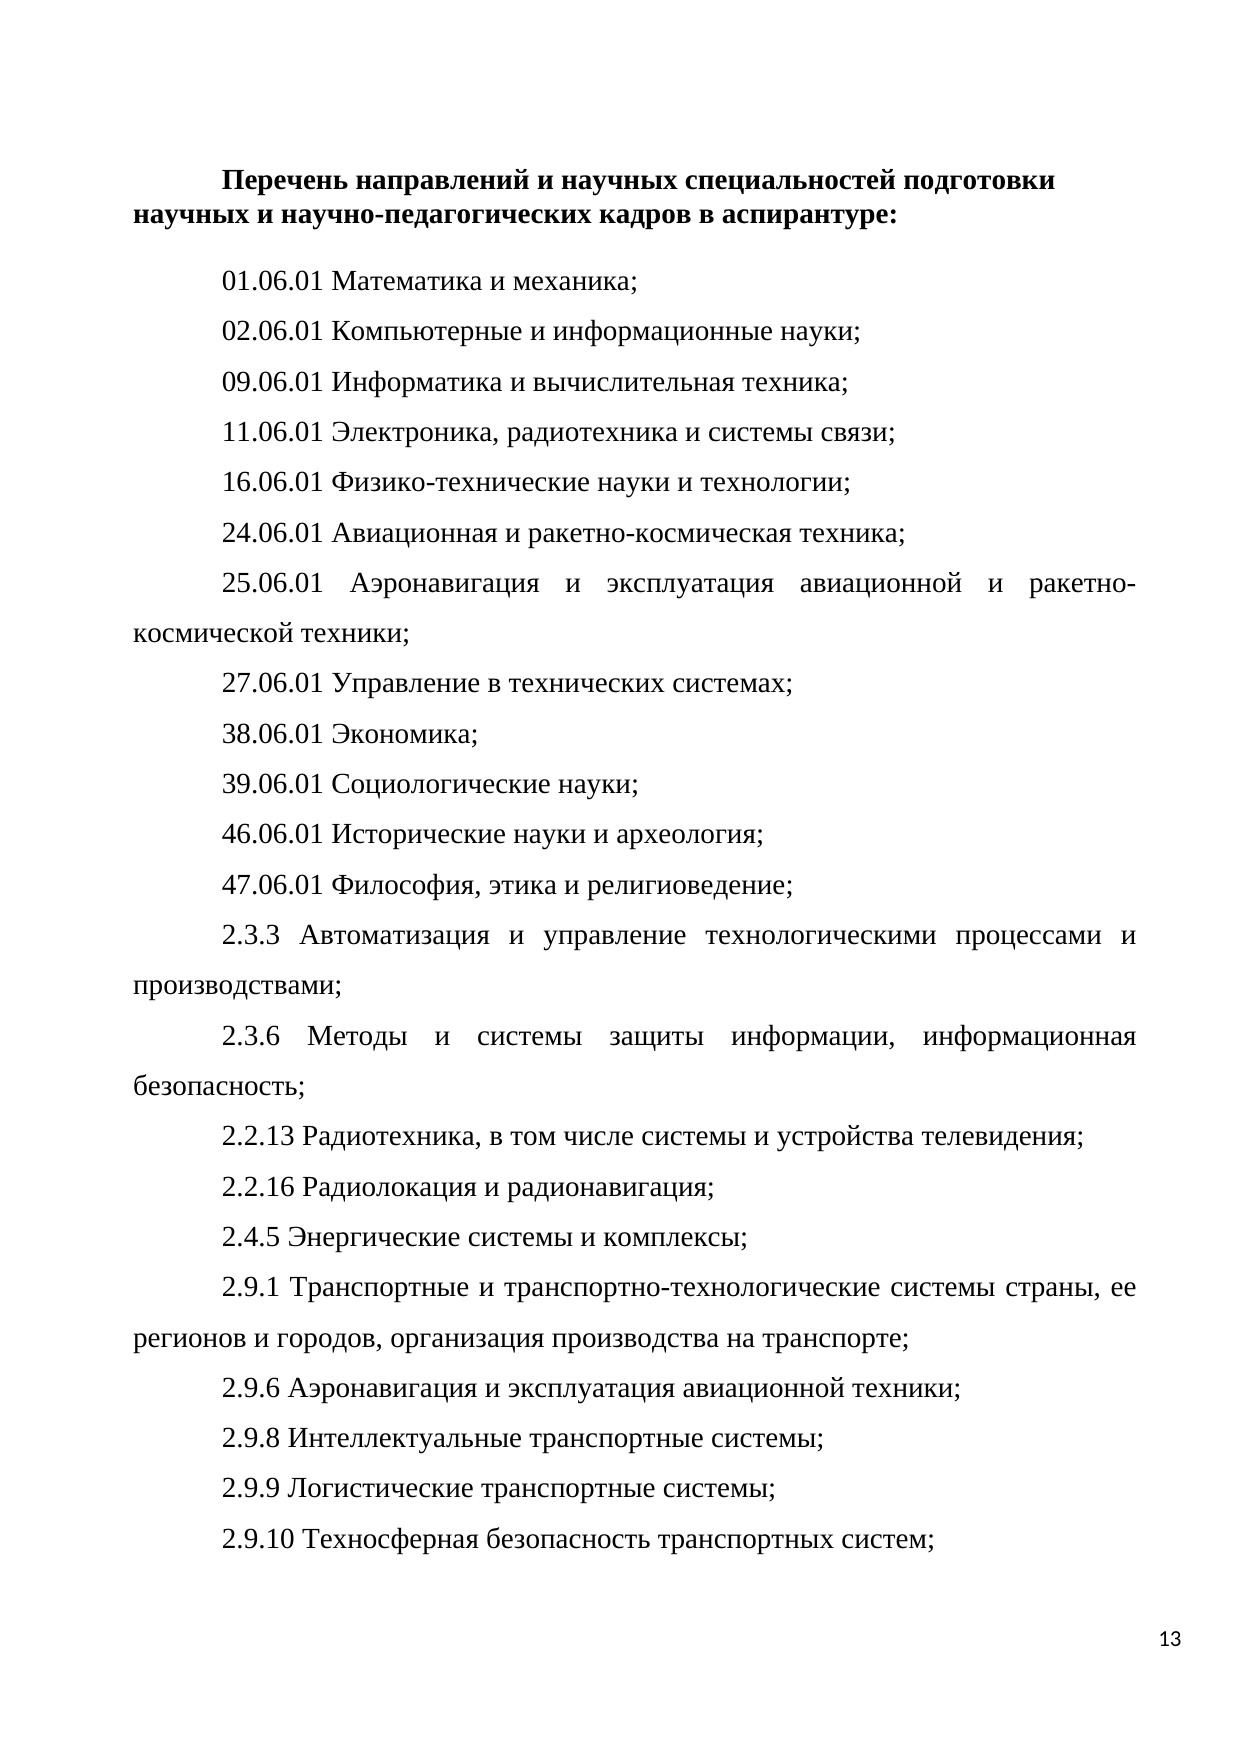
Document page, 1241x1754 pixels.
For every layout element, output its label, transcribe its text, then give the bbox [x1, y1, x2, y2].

text 2.3.6 Методы и системы защиты информации, информационная безопасность; [133, 1018, 1137, 1102]
text 25.06.01 Аэронавигация и эксплуатация авиационной и ракетно-космической техники; [133, 565, 1137, 649]
text 27.06.01 Управление в технических системах; [133, 666, 1137, 699]
text 16.06.01 Физико-технические науки и технологии; [133, 464, 1137, 498]
text 2.2.16 Радиолокация и радионавигация; [133, 1169, 1137, 1202]
text 2.9.1 Транспортные и транспортно-технологические системы страны, ее регионов и городов, организация производства на транспорте; [133, 1269, 1137, 1353]
text 46.06.01 Исторические науки и археология; [133, 817, 1137, 850]
text 2.9.9 Логистические транспортные системы; [133, 1471, 1137, 1504]
text 24.06.01 Авиационная и ракетно-космическая техника; [133, 515, 1137, 548]
text 39.06.01 Социологические науки; [133, 766, 1137, 800]
text 2.9.8 Интеллектуальные транспортные системы; [133, 1420, 1137, 1454]
text 02.06.01 Компьютерные и информационные науки; [133, 313, 1137, 347]
text 2.4.5 Энергические системы и комплексы; [133, 1219, 1137, 1253]
text 01.06.01 Математика и механика; [133, 263, 1137, 297]
text 2.9.10 Техносферная безопасность транспортных систем; [133, 1521, 1137, 1554]
text 2.9.6 Аэронавигация и эксплуатация авиационной техники; [133, 1370, 1137, 1403]
text 2.2.13 Радиотехника, в том числе системы и устройства телевидения; [133, 1118, 1137, 1152]
text 38.06.01 Экономика; [133, 716, 1137, 749]
text 47.06.01 Философия, этика и религиоведение; [133, 867, 1137, 900]
text 09.06.01 Информатика и вычислительная техника; [133, 364, 1137, 397]
text Перечень направлений и научных специальностей подготовки научных и научно-педагогических кадров в аспирантуре: [133, 162, 1137, 229]
text 2.3.3 Автоматизация и управление технологическими процессами и производствами; [133, 917, 1137, 1001]
text 11.06.01 Электроника, радиотехника и системы связи; [133, 414, 1137, 448]
